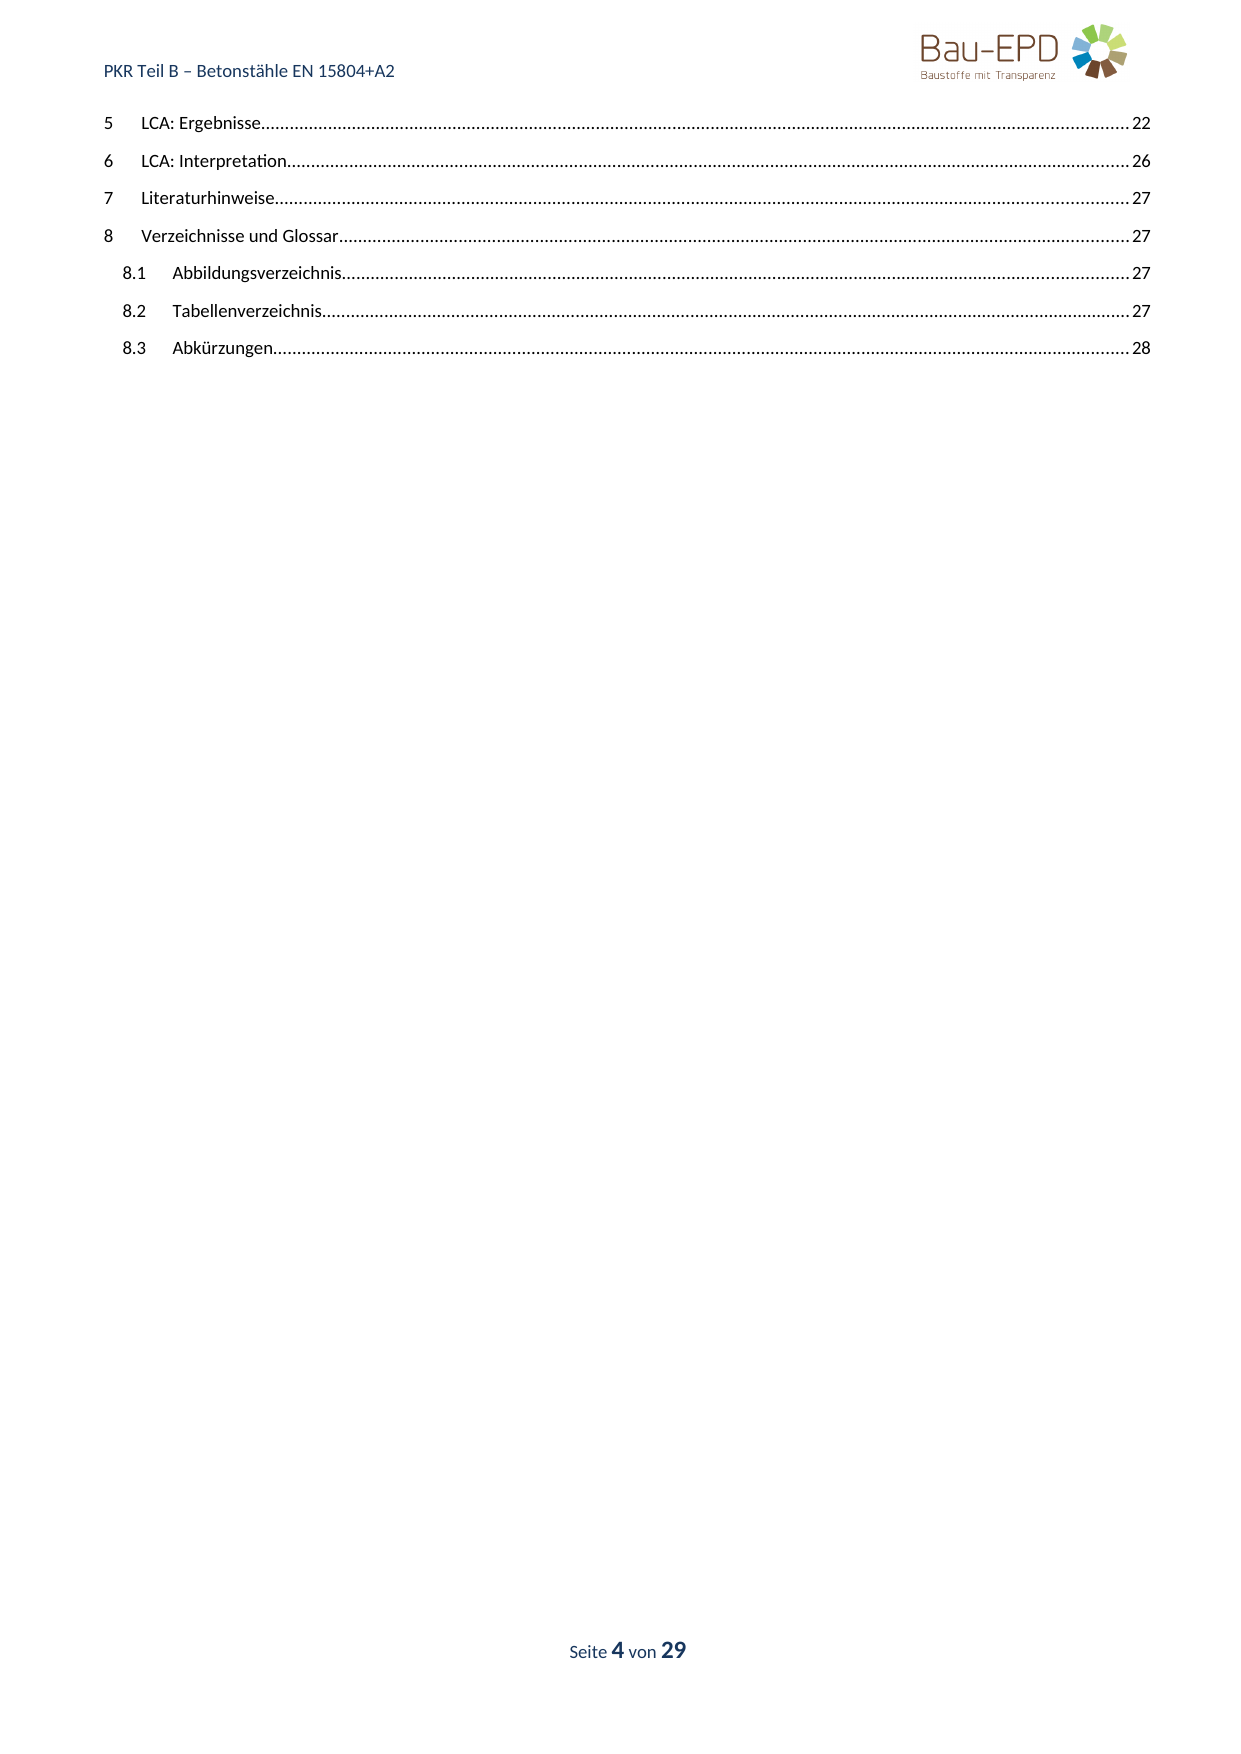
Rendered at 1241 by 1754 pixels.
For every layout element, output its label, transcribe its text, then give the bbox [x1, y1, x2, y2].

text 8.2 Tabellenverzeichnis 27 [122, 299, 1152, 322]
text 8 Verzeichnisse und Glossar 27 [103, 224, 1152, 247]
text 6 LCA: Interpretation 26 [103, 149, 1152, 172]
picture [913, 22, 1130, 82]
text 7 Literaturhinweise 27 [103, 187, 1152, 209]
text 5 LCA: Ergebnisse 22 [103, 112, 1152, 134]
text 8.3 Abkürzungen 28 [122, 337, 1152, 359]
text 8.1 Abbildungsverzeichnis 27 [122, 262, 1152, 284]
